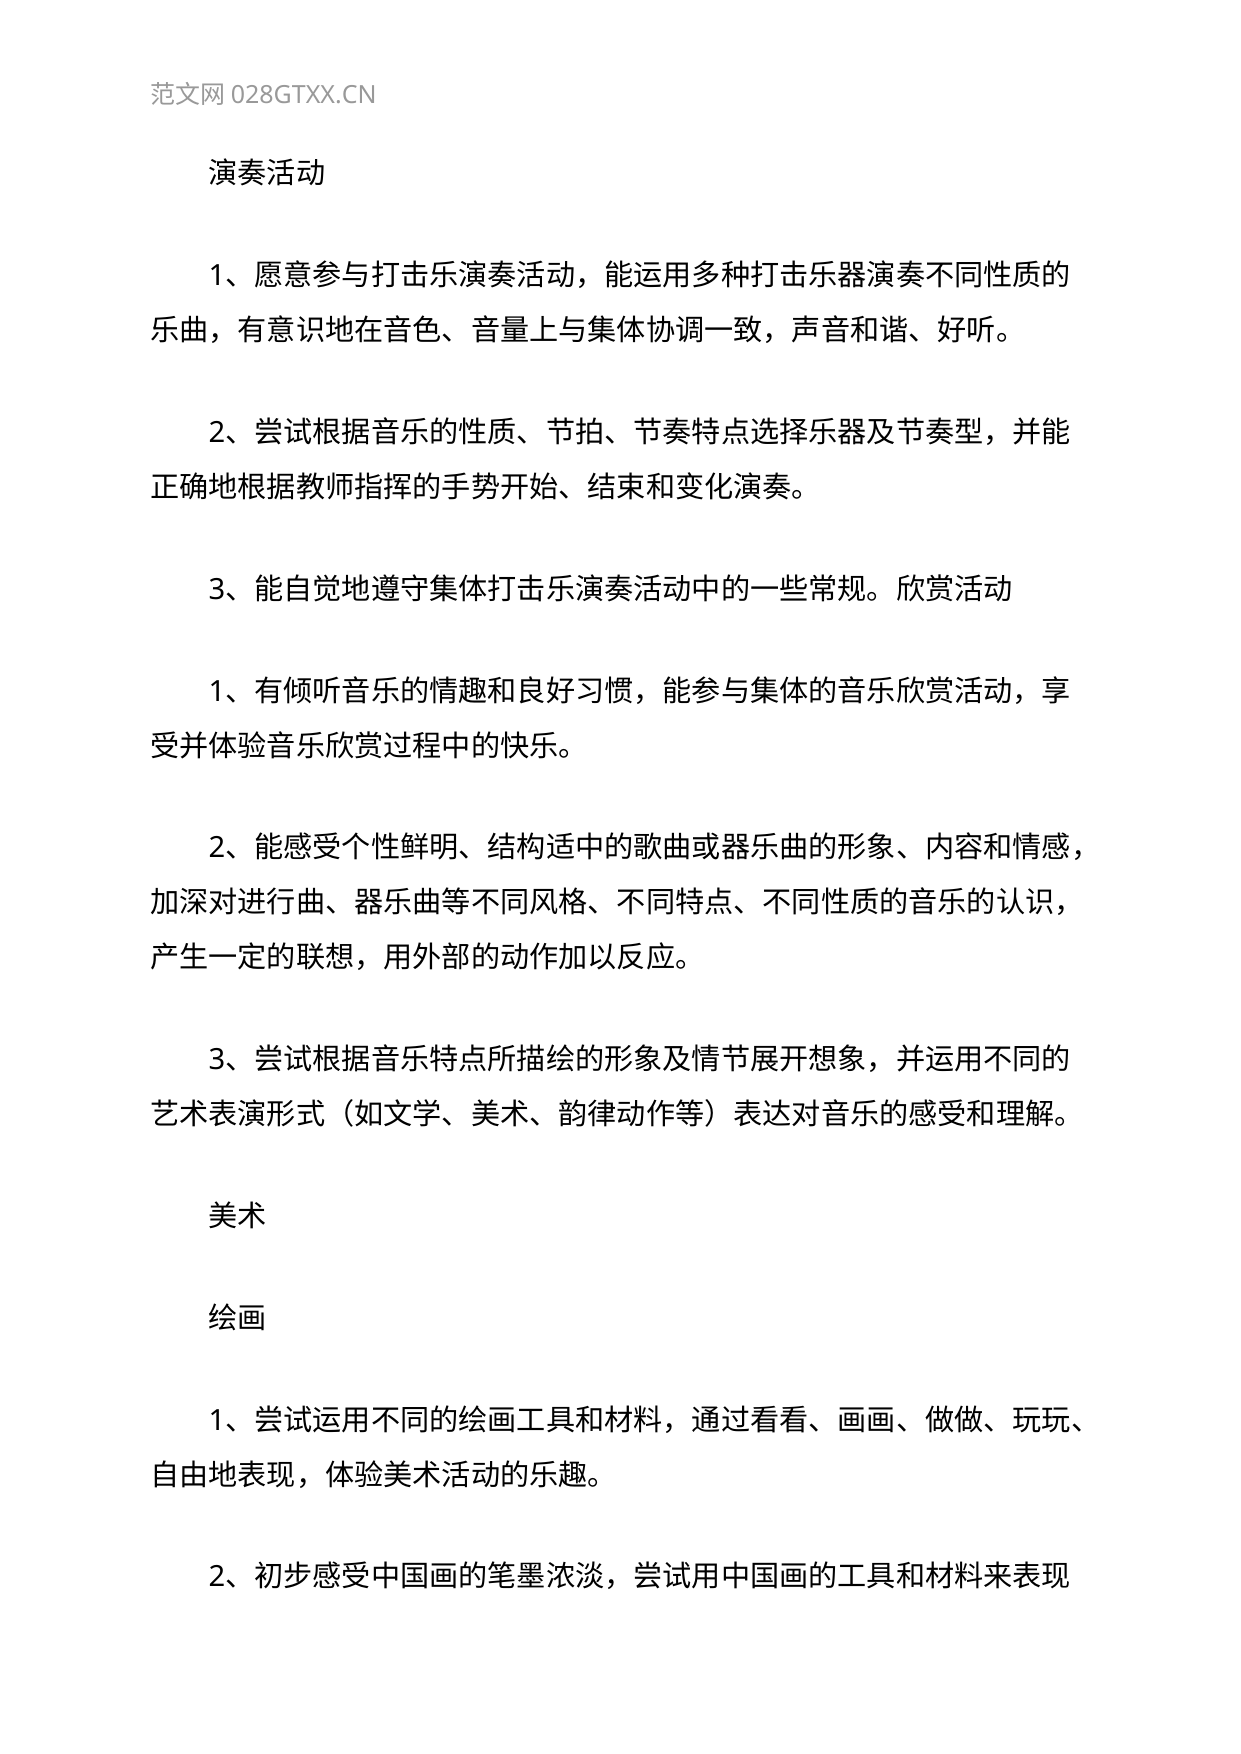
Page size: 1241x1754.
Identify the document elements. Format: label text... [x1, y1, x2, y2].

text 3、尝试根据音乐特点所描绘的形象及情节展开想象，并运用不同的艺术表演形式（如文学、美术、韵律动作等）表达对音乐的感受和理解。 [150, 1036, 1090, 1133]
text 1、尝试运用不同的绘画工具和材料，通过看看、画画、做做、玩玩、自由地表现，体验美术活动的乐趣。 [150, 1396, 1090, 1493]
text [150, 1553, 1090, 1595]
text 1、有倾听音乐的情趣和良好习惯，能参与集体的音乐欣赏活动，享受并体验音乐欣赏过程中的快乐。 [150, 667, 1090, 764]
text 2、能感受个性鲜明、结构适中的歌曲或器乐曲的形象、内容和情感，加深对进行曲、器乐曲等不同风格、不同特点、不同性质的音乐的认识，产生一定的联想，用外部的动作加以反应。 [150, 824, 1090, 976]
text 3、能自觉地遵守集体打击乐演奏活动中的一些常规。欣赏活动 [150, 565, 1090, 608]
text 演奏活动 [150, 150, 1090, 192]
text 1、愿意参与打击乐演奏活动，能运用多种打击乐器演奏不同性质的乐曲，有意识地在音色、音量上与集体协调一致，声音和谐、好听。 [150, 252, 1090, 349]
text 美术 [150, 1192, 1090, 1235]
text 2、尝试根据音乐的性质、节拍、节奏特点选择乐器及节奏型，并能正确地根据教师指挥的手势开始、结束和变化演奏。 [150, 408, 1090, 506]
text 绘画 [150, 1294, 1090, 1337]
